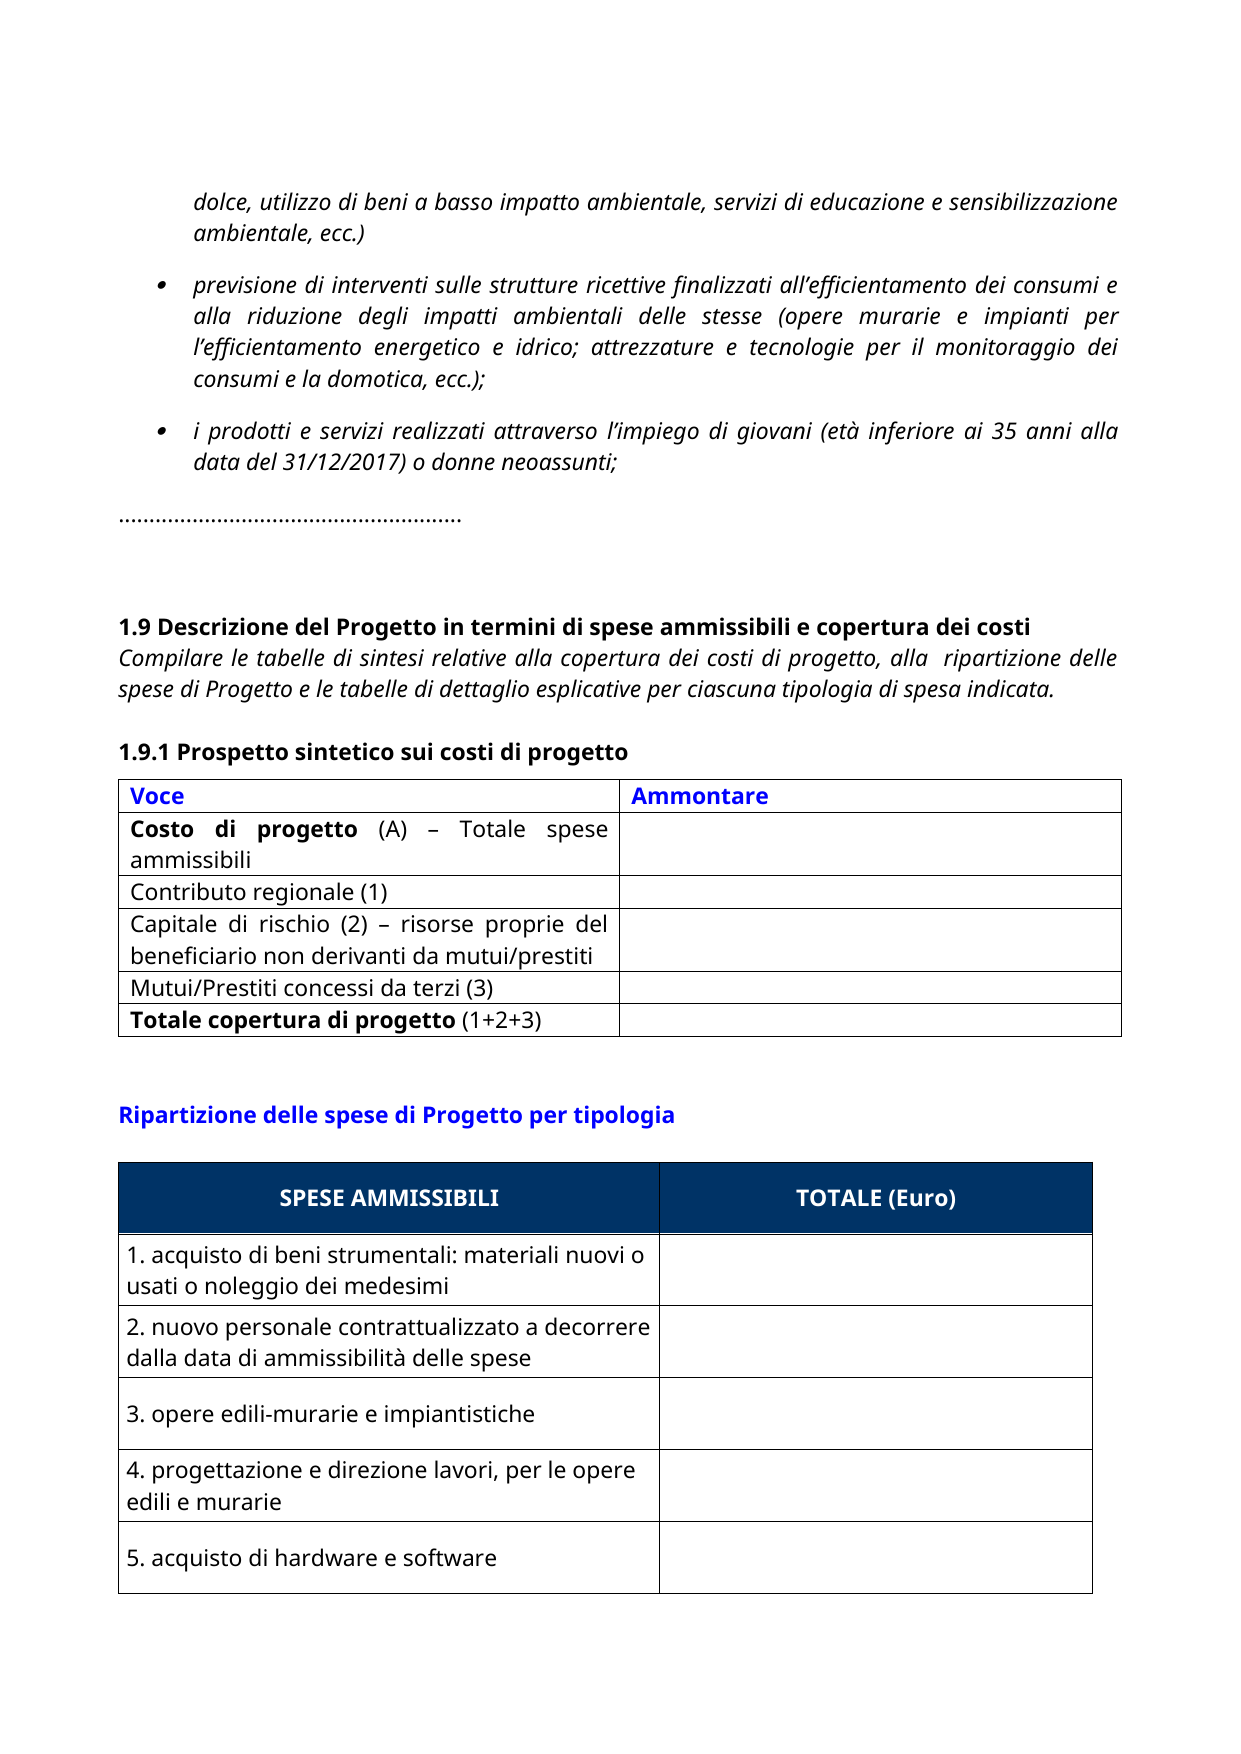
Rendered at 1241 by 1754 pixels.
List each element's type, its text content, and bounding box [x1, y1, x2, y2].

table_cell € [660, 1522, 1092, 1593]
table_header Ammontare [620, 780, 1121, 812]
table_header TOTALE (Euro) [660, 1163, 1092, 1233]
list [156, 186, 1122, 248]
list i prodotti e servizi realizzati attraverso l’impiego di giovani (età inferiore ai 35 anni alla data del 31/12/2017) o donne neoassunti; [156, 415, 1122, 477]
table_cell € [660, 1235, 1092, 1305]
table_header Voce [119, 780, 619, 812]
table_cell Contributo regionale (1) [119, 876, 619, 907]
table_cell [620, 813, 1121, 875]
table_cell 4. progettazione e direzione lavori, per le opere edili e murarie [119, 1450, 659, 1521]
table_cell € [660, 1306, 1092, 1377]
table_cell [660, 1450, 1092, 1521]
text 1.9.1 Prospetto sintetico sui costi di progetto [118, 736, 1122, 767]
text Compilare le tabelle di sintesi relative alla copertura dei costi di progetto, alla ripartizione delle spese di Progetto e le tabelle di dettaglio esplicative per ciascuna tipologia di spesa indicata. [118, 642, 1122, 704]
table_cell [660, 1378, 1092, 1449]
table_cell 3. opere edili-murarie e impiantistiche [119, 1378, 659, 1449]
table_cell [620, 1004, 1121, 1036]
table_header SPESE AMMISSIBILI [119, 1163, 659, 1233]
table_cell 2. nuovo personale contrattualizzato a decorrere dalla data di ammissibilità delle spese [119, 1306, 659, 1377]
table_cell [620, 972, 1121, 1003]
list previsione di interventi sulle strutture ricettive finalizzati all’efficientamento dei consumi e alla riduzione degli impatti ambientali delle stesse (opere murarie e impianti per l’efficientamento energetico e idrico; attrezzature e tecnologie per il monitoraggio dei consumi e la domotica, ecc.); [156, 269, 1122, 394]
table_cell Totale copertura di progetto (1+2+3) [119, 1004, 619, 1036]
table_cell 1. acquisto di beni strumentali: materiali nuovi o usati o noleggio dei medesimi [119, 1235, 659, 1305]
text Ripartizione delle spese di Progetto per tipologia [118, 1099, 1122, 1130]
table_cell Mutui/Prestiti concessi da terzi (3) [119, 972, 619, 1003]
table_cell [620, 909, 1121, 971]
table_cell [620, 876, 1121, 907]
text 1.9 Descrizione del Progetto in termini di spese ammissibili e copertura dei costi [118, 611, 1122, 642]
table_cell Costo di progetto (A) – Totale spese ammissibili [119, 813, 619, 875]
table_cell Capitale di rischio (2) – risorse proprie del beneficiario non derivanti da mutui/prestiti [119, 909, 619, 971]
table_cell 5. acquisto di hardware e software [119, 1522, 659, 1593]
text ........................................................ [118, 498, 1122, 529]
